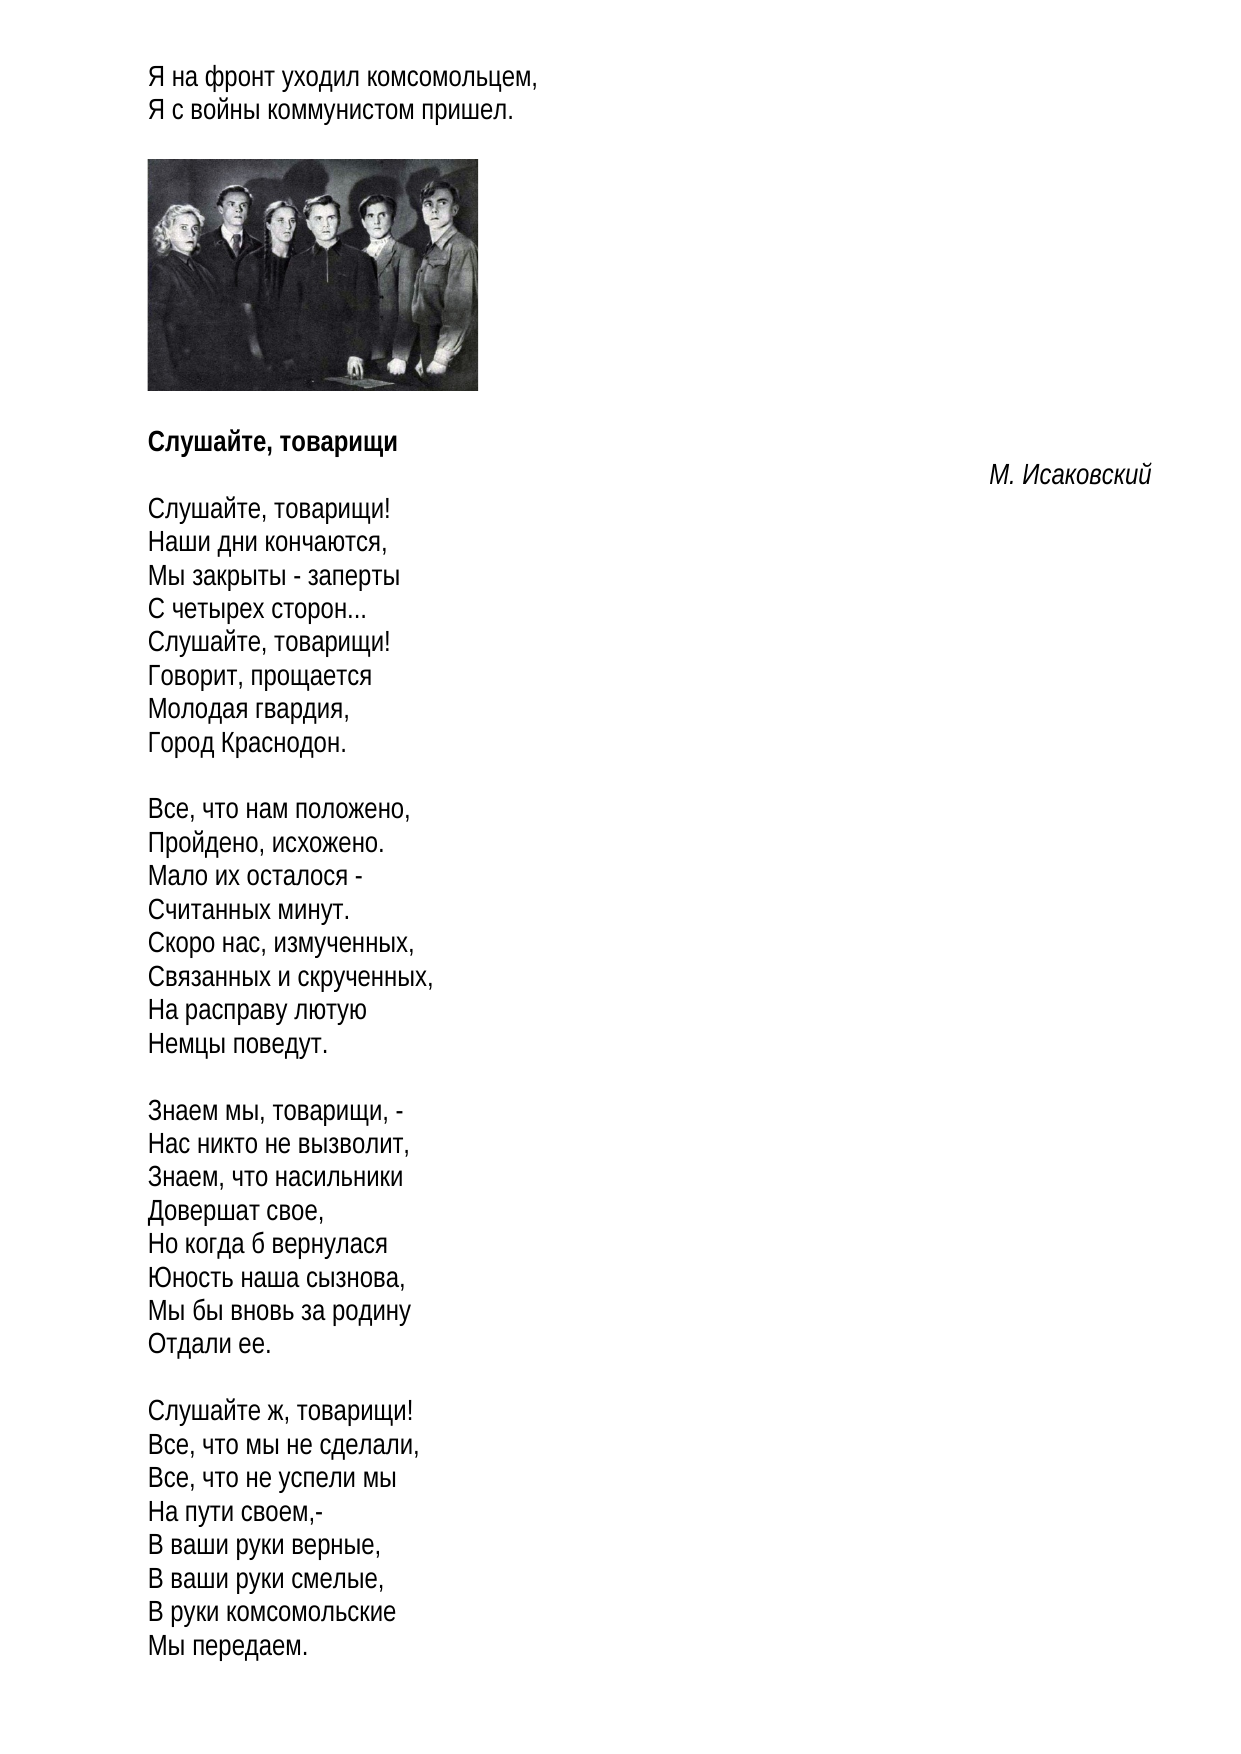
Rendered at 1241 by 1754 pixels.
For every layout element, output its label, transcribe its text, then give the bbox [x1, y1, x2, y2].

picture [147, 59, 479, 291]
subtitle М. Исаковский [148, 357, 1152, 390]
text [148, 390, 1152, 1661]
subtitle Слушайте, товарищи [148, 323, 1152, 357]
